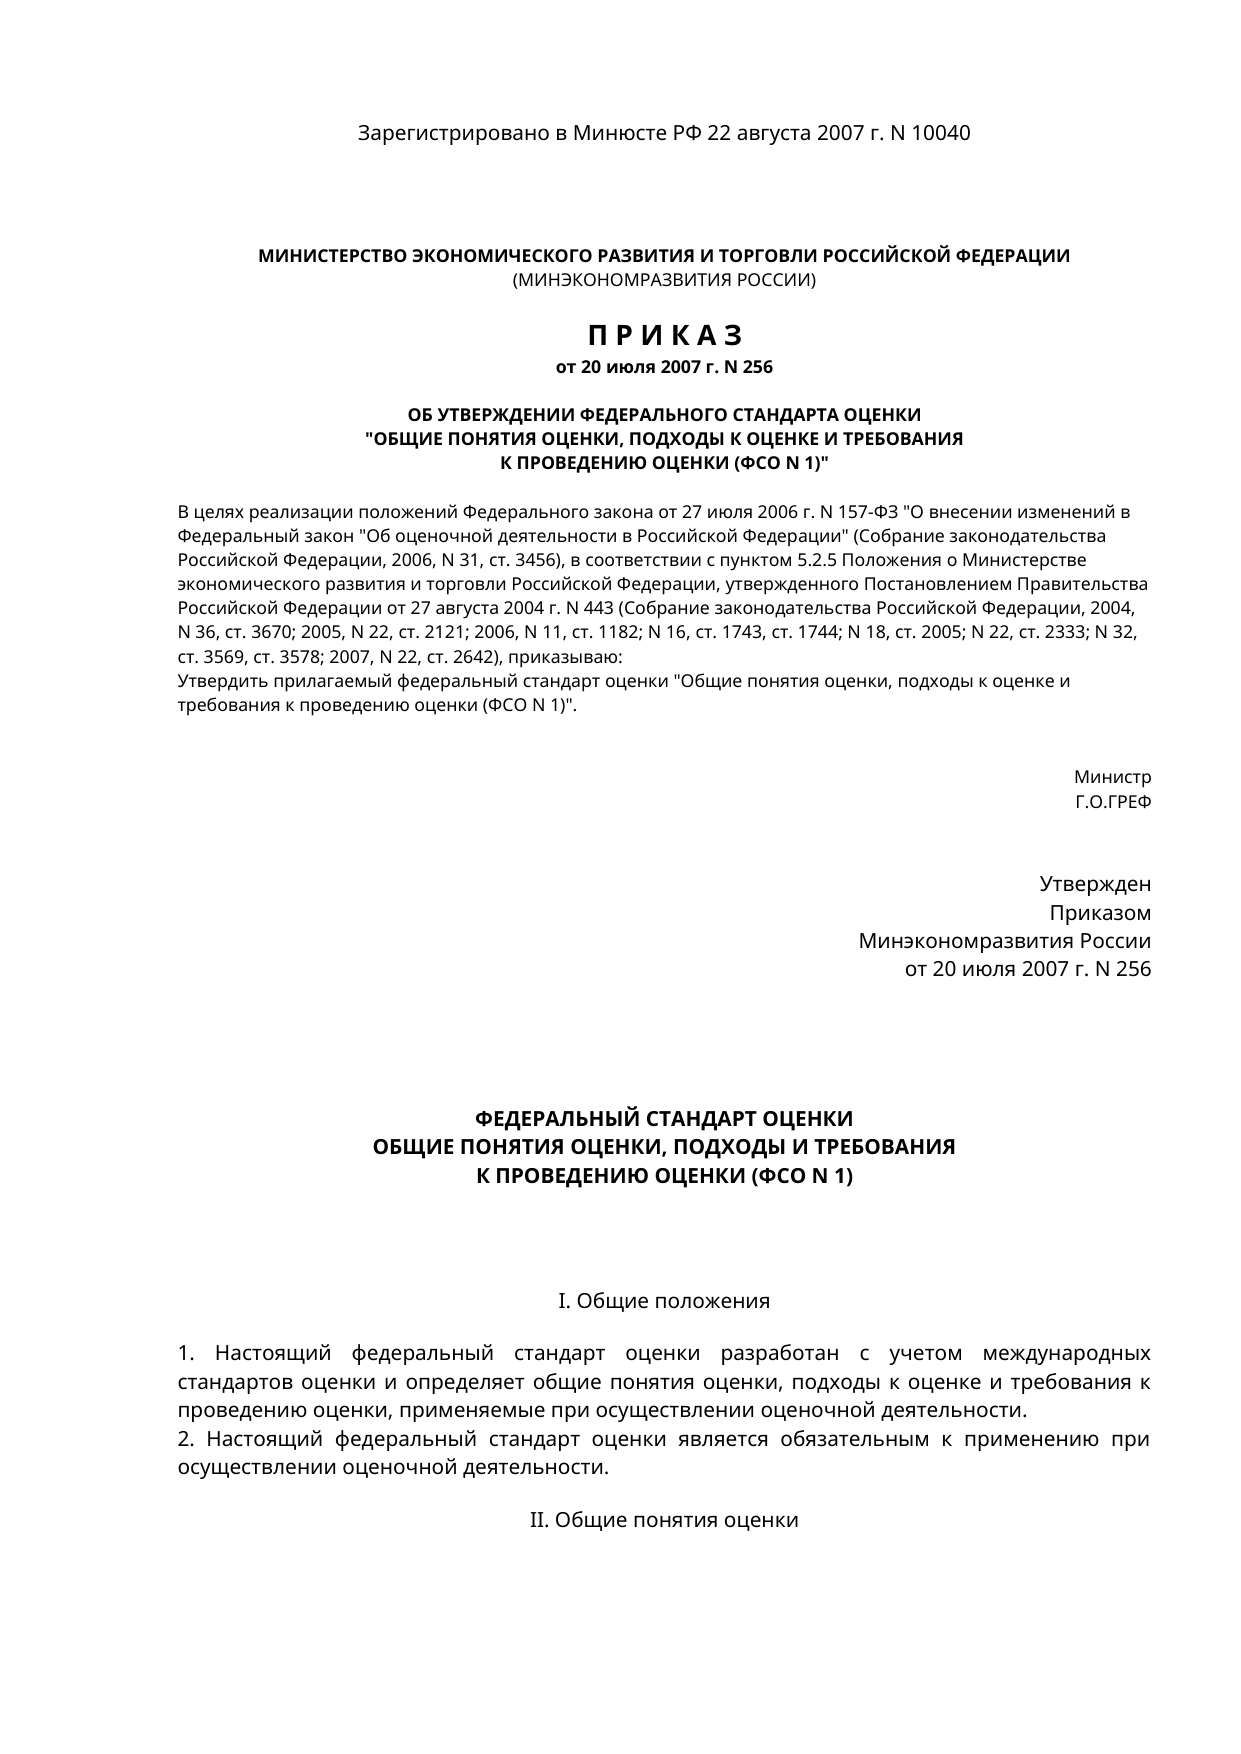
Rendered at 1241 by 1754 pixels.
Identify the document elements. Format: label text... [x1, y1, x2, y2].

text Минэкономразвития России [177, 926, 1152, 954]
text от 20 июля 2007 г. N 256 [177, 354, 1152, 378]
text Утвержден [177, 869, 1152, 898]
text К ПРОВЕДЕНИЮ ОЦЕНКИ (ФСО N 1) [177, 1161, 1152, 1189]
text ОБ УТВЕРЖДЕНИИ ФЕДЕРАЛЬНОГО СТАНДАРТА ОЦЕНКИ [177, 402, 1152, 427]
text Министр [177, 765, 1152, 789]
text II. Общие понятия оценки [177, 1505, 1152, 1533]
text I. Общие положения [177, 1286, 1152, 1314]
text 1. Настоящий федеральный стандарт оценки разработан с учетом международных стандартов оценки и определяет общие понятия оценки, подходы к оценке и требования к проведению оценки, применяемые при осуществлении оценочной деятельности. [177, 1338, 1152, 1424]
text ФЕДЕРАЛЬНЫЙ СТАНДАРТ ОЦЕНКИ [177, 1104, 1152, 1132]
text Зарегистрировано в Минюсте РФ 22 августа 2007 г. N 10040 [177, 118, 1152, 147]
text Приказом [177, 898, 1152, 926]
text Г.О.ГРЕФ [177, 789, 1152, 813]
text (МИНЭКОНОМРАЗВИТИЯ РОССИИ) [177, 267, 1152, 292]
text Утвердить прилагаемый федеральный стандарт оценки "Общие понятия оценки, подходы к оценке и требования к проведению оценки (ФСО N 1)". [177, 668, 1152, 717]
text "ОБЩИЕ ПОНЯТИЯ ОЦЕНКИ, ПОДХОДЫ К ОЦЕНКЕ И ТРЕБОВАНИЯ [177, 427, 1152, 451]
text К ПРОВЕДЕНИЮ ОЦЕНКИ (ФСО N 1)" [177, 451, 1152, 475]
text В целях реализации положений Федерального закона от 27 июля 2006 г. N 157-ФЗ "О внесении изменений в Федеральный закон "Об оценочной деятельности в Российской Федерации" (Собрание законодательства Российской Федерации, 2006, N 31, ст. 3456), в соответствии с пунктом 5.2.5 Положения о Министерстве экономического развития и торговли Российской Федерации, утвержденного Постановлением Правительства Российской Федерации от 27 августа 2004 г. N 443 (Собрание законодательства Российской Федерации, 2004, N 36, ст. 3670; 2005, N 22, ст. 2121; 2006, N 11, ст. 1182; N 16, ст. 1743, ст. 1744; N 18, ст. 2005; N 22, ст. 2333; N 32, ст. 3569, ст. 3578; 2007, N 22, ст. 2642), приказываю: [177, 499, 1152, 668]
text 2. Настоящий федеральный стандарт оценки является обязательным к применению при осуществлении оценочной деятельности. [177, 1424, 1152, 1481]
text П Р И К А З [177, 316, 1152, 354]
text от 20 июля 2007 г. N 256 [177, 954, 1152, 983]
text ОБЩИЕ ПОНЯТИЯ ОЦЕНКИ, ПОДХОДЫ И ТРЕБОВАНИЯ [177, 1132, 1152, 1161]
text МИНИСТЕРСТВО ЭКОНОМИЧЕСКОГО РАЗВИТИЯ И ТОРГОВЛИ РОССИЙСКОЙ ФЕДЕРАЦИИ [177, 243, 1152, 267]
